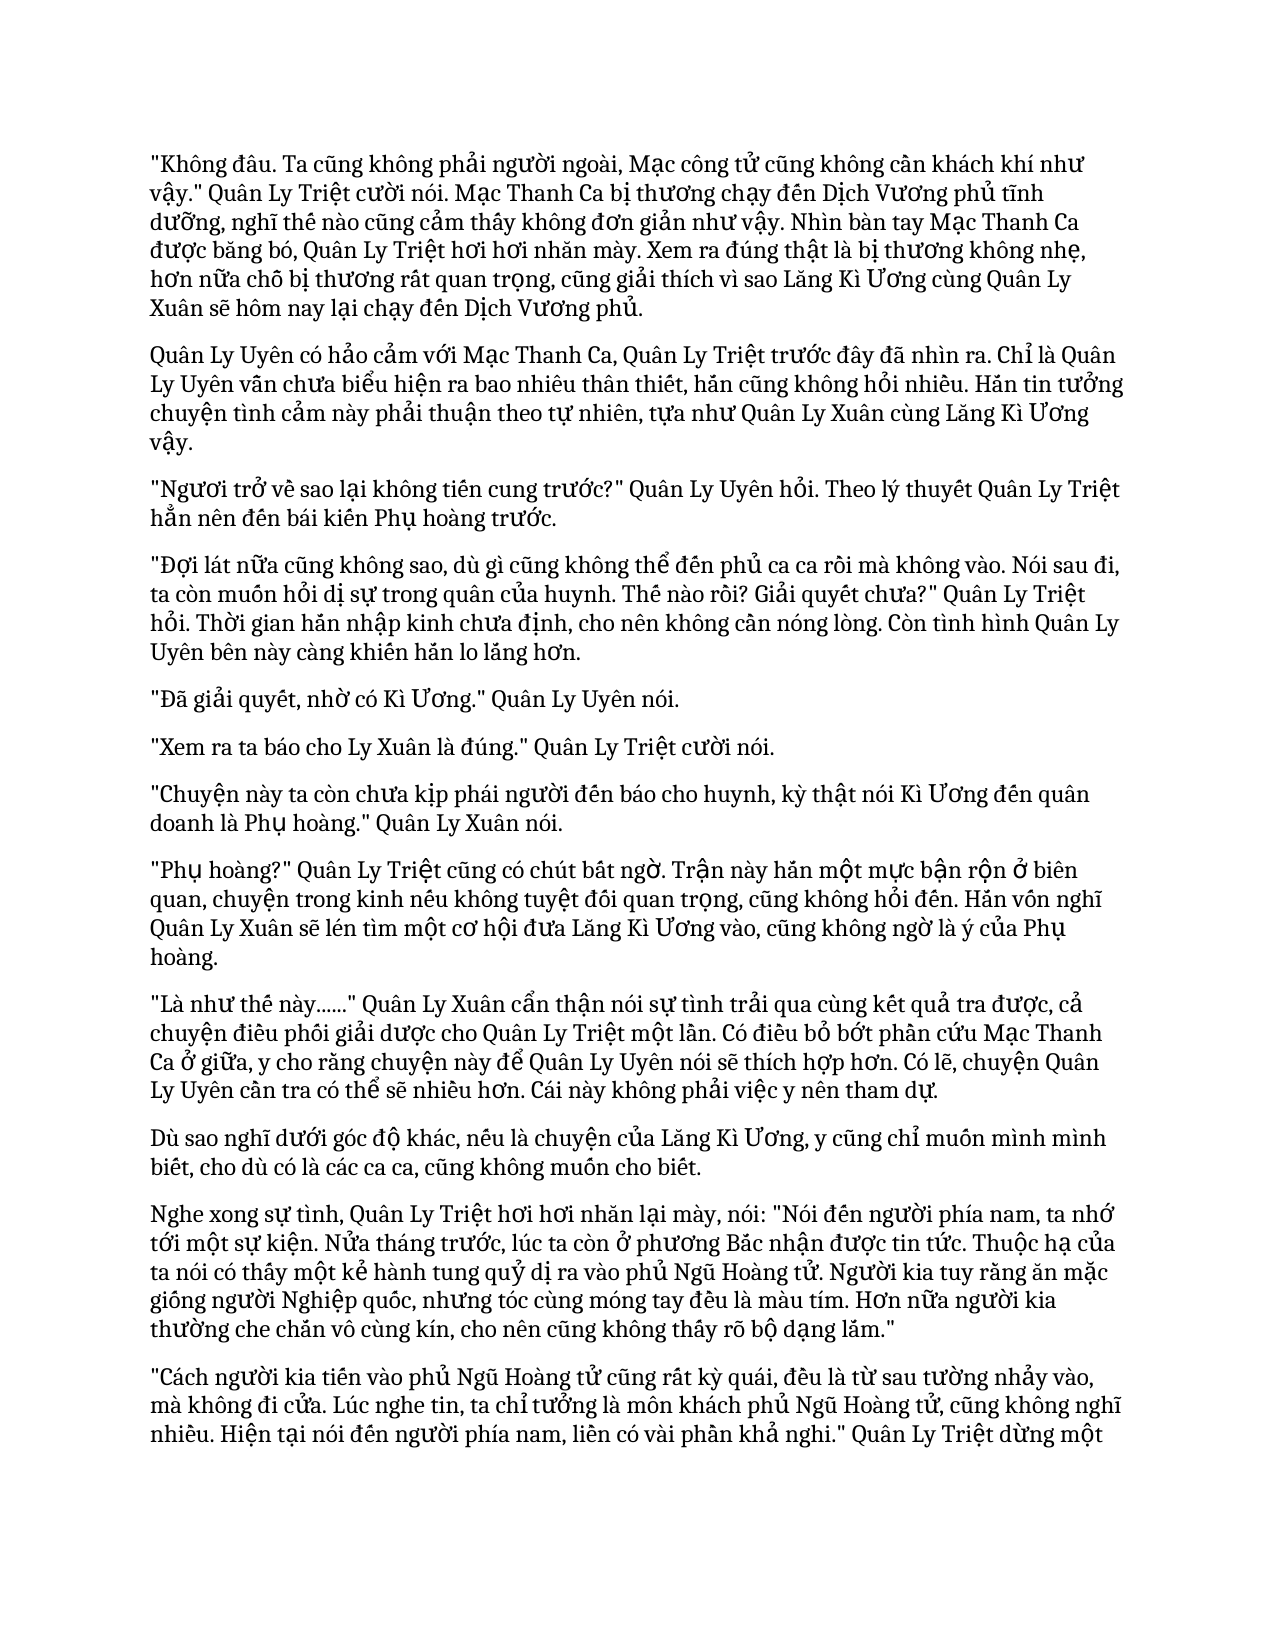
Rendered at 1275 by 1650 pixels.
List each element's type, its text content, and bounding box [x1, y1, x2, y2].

text "Ngươi trở về sao lại không tiến cung trước?" Quân Ly Uyên hỏi. Theo lý thuyết Quân Ly Triệt hẳn nên đến bái kiến Phụ hoàng trước. [150, 475, 1125, 532]
text "Xem ra ta báo cho Ly Xuân là đúng." Quân Ly Triệt cười nói. [150, 732, 1125, 761]
text Quân Ly Uyên có hảo cảm với Mạc Thanh Ca, Quân Ly Triệt trước đây đã nhìn ra. Chỉ là Quân Ly Uyên vẫn chưa biểu hiện ra bao nhiêu thân thiết, hắn cũng không hỏi nhiều. Hắn tin tưởng chuyện tình cảm này phải thuận theo tự nhiên, tựa như Quân Ly Xuân cùng Lăng Kì Ương vậy. [150, 341, 1125, 456]
text Dù sao nghĩ dưới góc độ khác, nếu là chuyện của Lăng Kì Ương, y cũng chỉ muốn mình mình biết, cho dù có là các ca ca, cũng không muốn cho biết. [150, 1124, 1125, 1181]
text "Đã giải quyết, nhờ có Kì Ương." Quân Ly Uyên nói. [150, 685, 1125, 714]
text "Không đâu. Ta cũng không phải người ngoài, Mạc công tử cũng không cần khách khí như vậy." Quân Ly Triệt cười nói. Mạc Thanh Ca bị thương chạy đến Dịch Vương phủ tĩnh dưỡng, nghĩ thế nào cũng cảm thấy không đơn giản như vậy. Nhìn bàn tay Mạc Thanh Ca được băng bó, Quân Ly Triệt hơi hơi nhăn mày. Xem ra đúng thật là bị thương không nhẹ, hơn nữa chỗ bị thương rất quan trọng, cũng giải thích vì sao Lăng Kì Ương cùng Quân Ly Xuân sẽ hôm nay lại chạy đến Dịch Vương phủ. [150, 150, 1125, 322]
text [150, 1362, 1125, 1449]
text "Phụ hoàng?" Quân Ly Triệt cũng có chút bất ngờ. Trận này hắn một mực bận rộn ở biên quan, chuyện trong kinh nếu không tuyệt đối quan trọng, cũng không hỏi đến. Hắn vốn nghĩ Quân Ly Xuân sẽ lén tìm một cơ hội đưa Lăng Kì Ương vào, cũng không ngờ là ý của Phụ hoàng. [150, 856, 1125, 971]
text "Là như thế này......" Quân Ly Xuân cẩn thận nói sự tình trải qua cùng kết quả tra được, cả chuyện điều phối giải dược cho Quân Ly Triệt một lần. Có điều bỏ bớt phần cứu Mạc Thanh Ca ở giữa, y cho rằng chuyện này để Quân Ly Uyên nói sẽ thích hợp hơn. Có lẽ, chuyện Quân Ly Uyên cần tra có thể sẽ nhiều hơn. Cái này không phải việc y nên tham dự. [150, 990, 1125, 1105]
text "Chuyện này ta còn chưa kịp phái người đến báo cho huynh, kỳ thật nói Kì Ương đến quân doanh là Phụ hoàng." Quân Ly Xuân nói. [150, 780, 1125, 837]
text Nghe xong sự tình, Quân Ly Triệt hơi hơi nhăn lại mày, nói: "Nói đến người phía nam, ta nhớ tới một sự kiện. Nửa tháng trước, lúc ta còn ở phương Bắc nhận được tin tức. Thuộc hạ của ta nói có thấy một kẻ hành tung quỷ dị ra vào phủ Ngũ Hoàng tử. Người kia tuy rằng ăn mặc giống người Nghiệp quốc, nhưng tóc cùng móng tay đều là màu tím. Hơn nữa người kia thường che chắn vô cùng kín, cho nên cũng không thấy rõ bộ dạng lắm." [150, 1200, 1125, 1344]
text "Đợi lát nữa cũng không sao, dù gì cũng không thể đến phủ ca ca rồi mà không vào. Nói sau đi, ta còn muốn hỏi dị sự trong quân của huynh. Thế nào rồi? Giải quyết chưa?" Quân Ly Triệt hỏi. Thời gian hắn nhập kinh chưa định, cho nên không cần nóng lòng. Còn tình hình Quân Ly Uyên bên này càng khiến hắn lo lắng hơn. [150, 551, 1125, 666]
